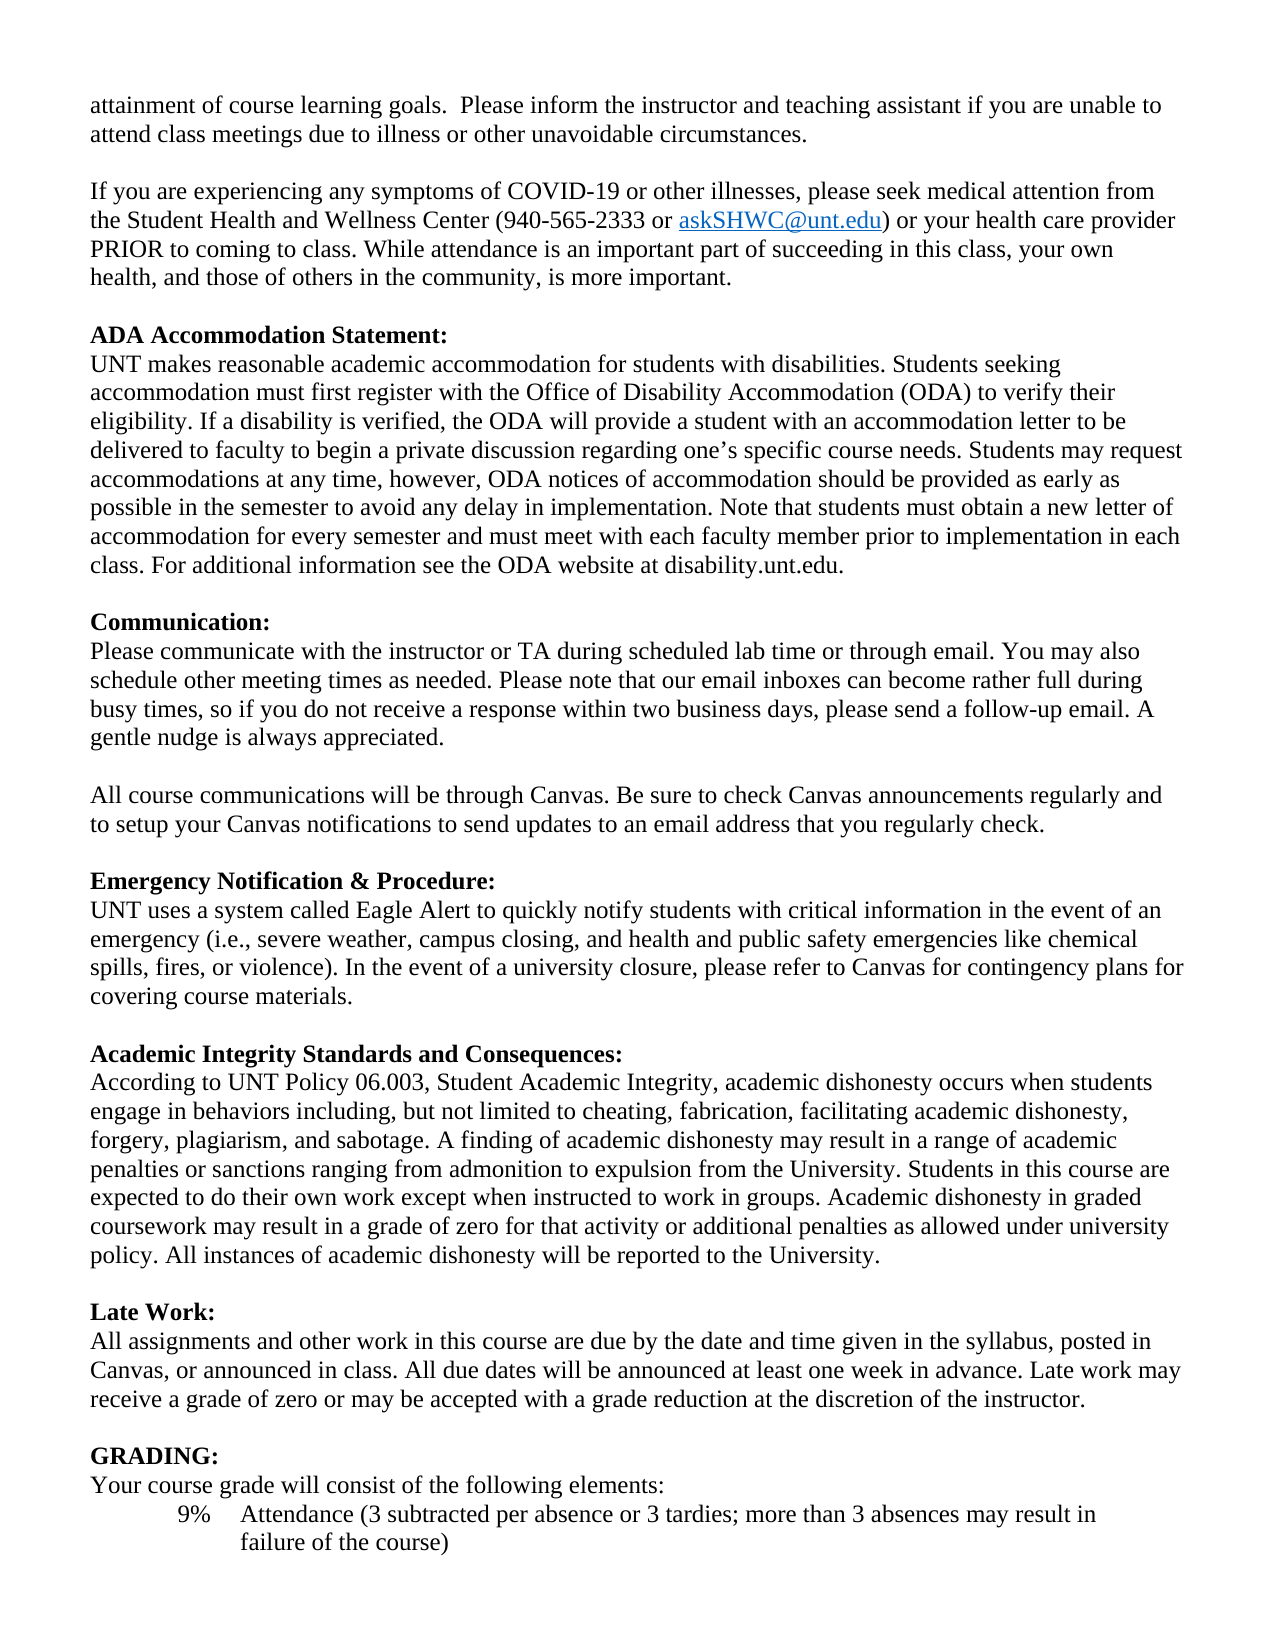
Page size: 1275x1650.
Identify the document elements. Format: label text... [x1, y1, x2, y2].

text UNT uses a system called Eagle Alert to quickly notify students with critical information in the event of an emergency (i.e., severe weather, campus closing, and health and public safety emergencies like chemical spills, fires, or violence). In the event of a university closure, please refer to Canvas for contingency plans for covering course materials. [90, 895, 1185, 1010]
text Late Work: [90, 1297, 1185, 1326]
text ADA Accommodation Statement: [90, 320, 1185, 349]
text 9% Attendance (3 subtracted per absence or 3 tardies; more than 3 absences may result in failure of the course) [90, 1499, 1185, 1556]
text Please communicate with the instructor or TA during scheduled lab time or through email. You may also schedule other meeting times as needed. Please note that our email inboxes can become rather full during busy times, so if you do not receive a response within two business days, please send a follow-up email. A gentle nudge is always appreciated. [90, 636, 1185, 751]
text Emergency Notification & Procedure: [90, 866, 1185, 895]
text According to UNT Policy 06.003, Student Academic Integrity, academic dishonesty occurs when students [90, 1067, 1185, 1096]
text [90, 90, 1185, 147]
text UNT makes reasonable academic accommodation for students with disabilities. Students seeking accommodation must first register with the Office of Disability Accommodation (ODA) to verify their eligibility. If a disability is verified, the ODA will provide a student with an accommodation letter to be delivered to faculty to begin a private discussion regarding one’s specific course needs. Students may request accommodations at any time, however, ODA notices of accommodation should be provided as early as possible in the semester to avoid any delay in implementation. Note that students must obtain a new letter of accommodation for every semester and must meet with each faculty member prior to implementation in each class. For additional information see the ODA website at disability.unt.edu. [90, 349, 1185, 579]
text Your course grade will consist of the following elements: [90, 1470, 1185, 1499]
text GRADING: [90, 1441, 1185, 1470]
text Academic Integrity Standards and Consequences: [90, 1039, 1185, 1067]
text All course communications will be through Canvas. Be sure to check Canvas announcements regularly and to setup your Canvas notifications to send updates to an email address that you regularly check. [90, 780, 1185, 837]
text If you are experiencing any symptoms of COVID-19 or other illnesses, please seek medical attention from the Student Health and Wellness Center (940-565-2333 or askSHWC@unt.edu) or your health care provider PRIOR to coming to class. While attendance is an important part of succeeding in this class, your own health, and those of others in the community, is more important. [90, 176, 1185, 291]
text engage in behaviors including, but not limited to cheating, fabrication, facilitating academic dishonesty, forgery, plagiarism, and sabotage. A finding of academic dishonesty may result in a range of academic penalties or sanctions ranging from admonition to expulsion from the University. Students in this course are expected to do their own work except when instructed to work in groups. Academic dishonesty in graded coursework may result in a grade of zero for that activity or additional penalties as allowed under university policy. All instances of academic dishonesty will be reported to the University. [90, 1096, 1185, 1269]
text All assignments and other work in this course are due by the date and time given in the syllabus, posted in Canvas, or announced in class. All due dates will be announced at least one week in advance. Late work may receive a grade of zero or may be accepted with a grade reduction at the discretion of the instructor. [90, 1326, 1185, 1412]
text Communication: [90, 607, 1185, 636]
